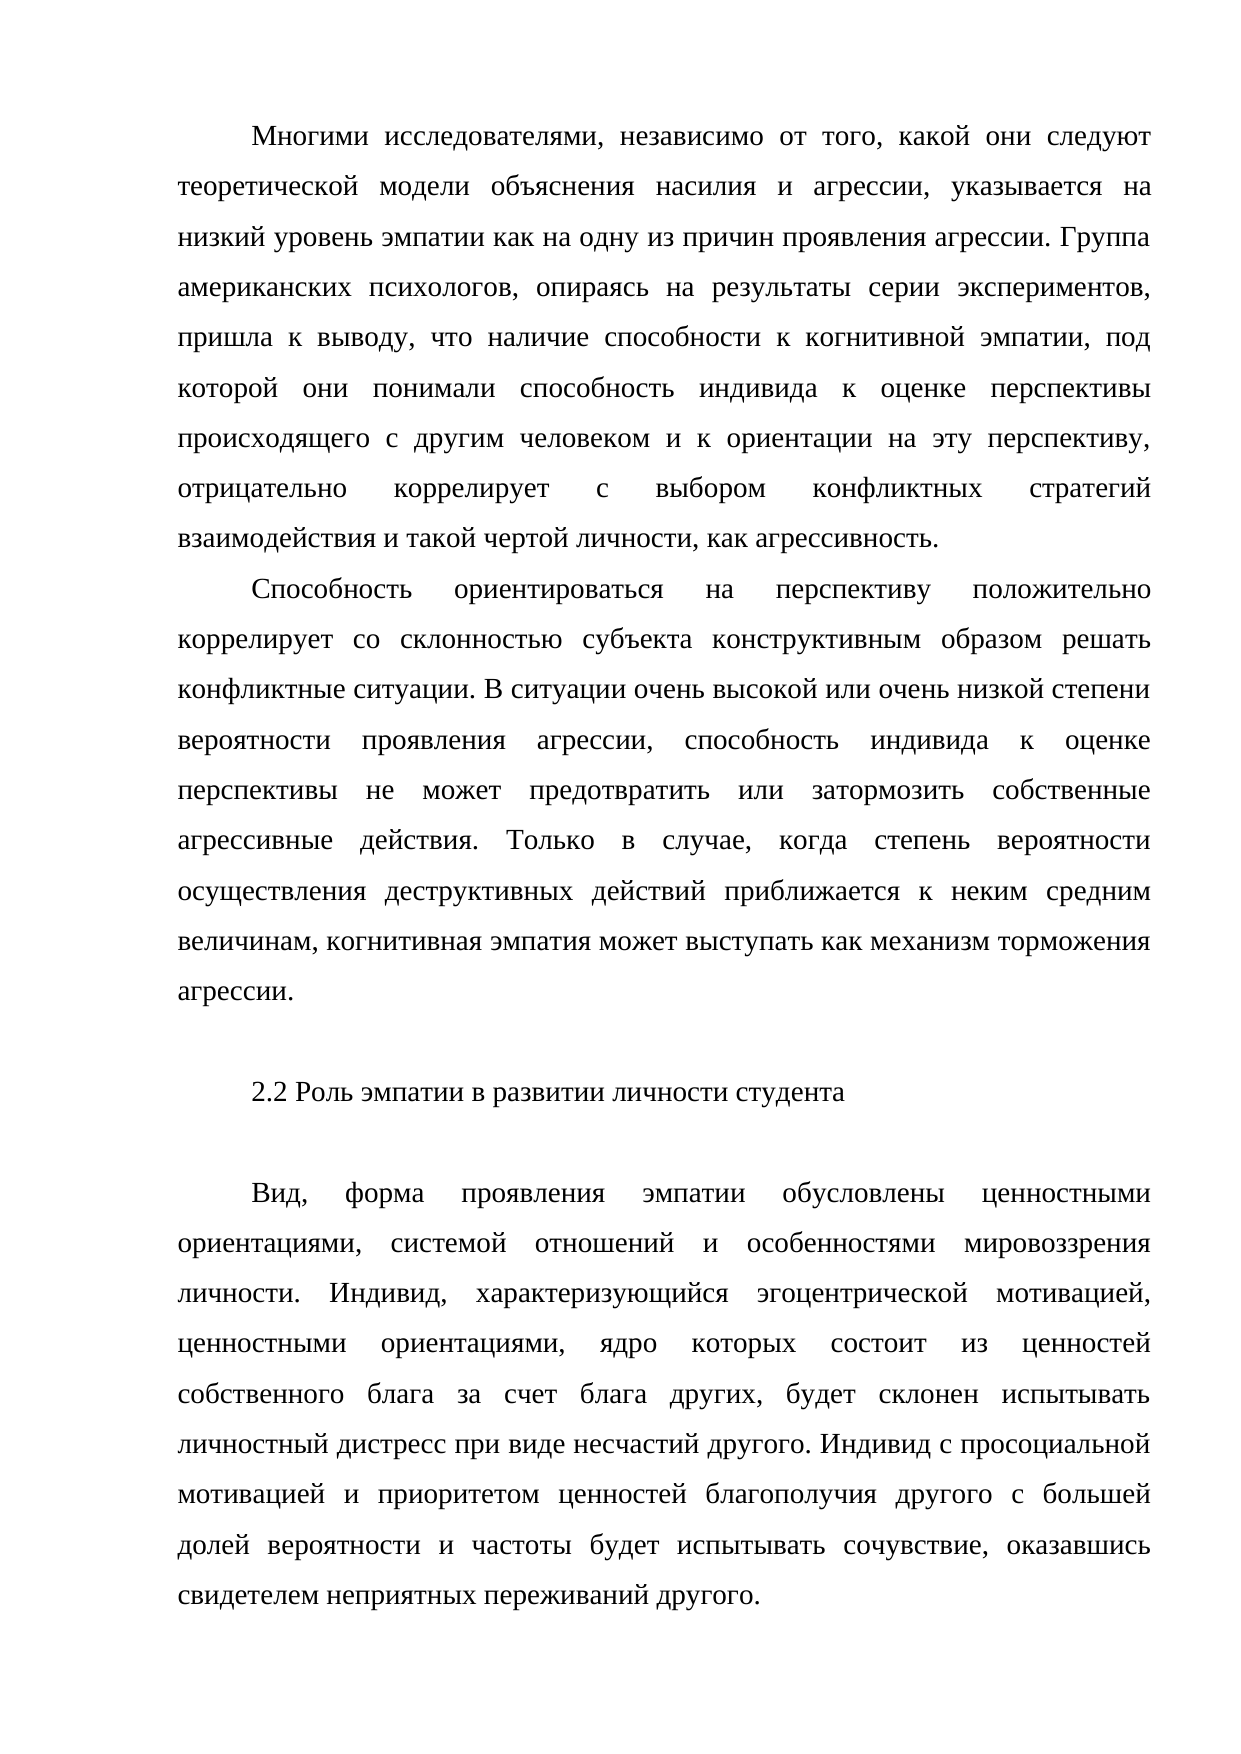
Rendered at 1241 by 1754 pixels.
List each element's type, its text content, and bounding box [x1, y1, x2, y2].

text Способность ориентироваться на перспективу положительно коррелирует со склонностью субъекта конструктивным образом решать конфликтные ситуации. В ситуации очень высокой или очень низкой степени вероятности проявления агрессии, способность индивида к оценке перспективы не может предотвратить или затормозить собственные агрессивные действия. Только в случае, когда степень вероятности осуществления деструктивных действий приближается к неким средним величинам, когнитивная эмпатия может выступать как механизм торможения агрессии. [177, 571, 1152, 1007]
subtitle 2.2 Роль эмпатии в развитии личности студента [177, 1074, 1152, 1108]
text Вид, форма проявления эмпатии обусловлены ценностными ориентациями, системой отношений и особенностями мировоззрения личности. Индивид, характеризующийся эгоцентрической мотивацией, ценностными ориентациями, ядро которых состоит из ценностей собственного блага за счет блага других, будет склонен испытывать личностный дистресс при виде несчастий другого. Индивид с просоциальной мотивацией и приоритетом ценностей благополучия другого с большей долей вероятности и частоты будет испытывать сочувствие, оказавшись свидетелем неприятных переживаний другого. [177, 1175, 1152, 1611]
text Многими исследователями, независимо от того, какой они следуют теоретической модели объяснения насилия и агрессии, указывается на низкий уровень эмпатии как на одну из причин проявления агрессии. Группа американских психологов, опираясь на результаты серии экспериментов, пришла к выводу, что наличие способности к когнитивной эмпатии, под которой они понимали способность индивида к оценке перспективы происходящего с другим человеком и к ориентации на эту перспективу, отрицательно коррелирует с выбором конфликтных стратегий взаимодействия и такой чертой личности, как агрессивность. [177, 118, 1152, 554]
